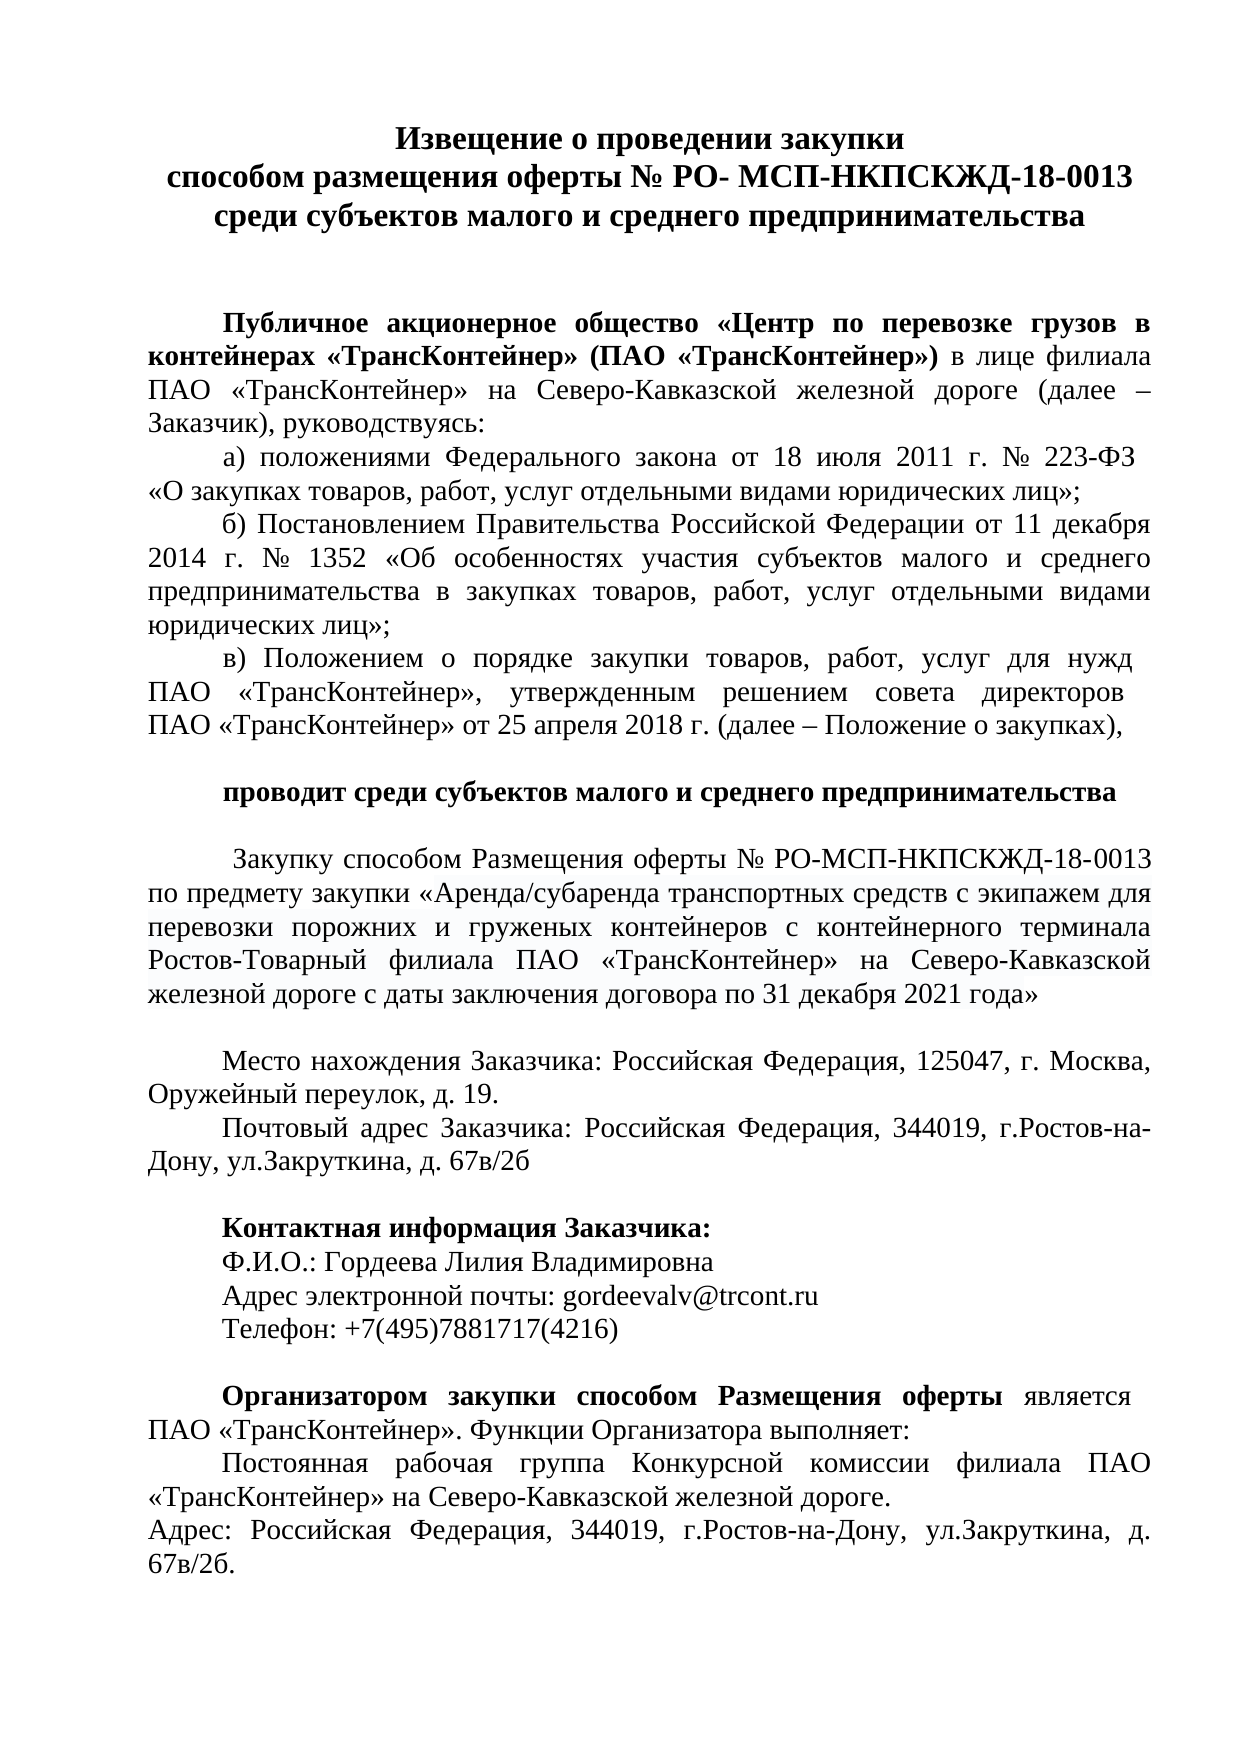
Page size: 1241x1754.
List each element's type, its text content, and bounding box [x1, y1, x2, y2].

text Постоянная рабочая группа Конкурсной комиссии филиала ПАО «ТрансКонтейнер» на Северо-Кавказской железной дороге. [148, 1445, 1152, 1512]
text Извещение о проведении закупки [148, 118, 1152, 156]
text Контактная информация Заказчика: [148, 1211, 1152, 1244]
text Организатором закупки способом Размещения оферты является ПАО «ТрансКонтейнер». Функции Организатора выполняет: [148, 1378, 1152, 1445]
text способом размещения оферты № РО- МСП-НКПСКЖД-18-0013 [148, 156, 1152, 195]
text Адрес электронной почты: gordeevalv@trcont.ru [148, 1278, 1152, 1311]
text в) Положением о порядке закупки товаров, работ, услуг для нужд ПАО «ТрансКонтейнер», утвержденным решением совета директоров ПАО «ТрансКонтейнер» от 25 апреля 2018 г. (далее – Положение о закупках), [148, 640, 1152, 741]
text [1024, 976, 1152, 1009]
text Телефон: +7(495)7881717(4216) [148, 1311, 1152, 1345]
text Ф.И.О.: Гордеева Лилия Владимировна [148, 1244, 1152, 1278]
text Почтовый адрес Заказчика: Российская Федерация, 344019, г.Ростов-на-Дону, ул.Закруткина, д. 67в/2б [148, 1110, 1152, 1177]
text Закупку способом Размещения оферты № РО-МСП-НКПСКЖД-18-0013 по предмету закупки «Аренда/субаренда транспортных средств с экипажем для перевозки порожних и груженых контейнеров с контейнерного терминала Ростов-Товарный филиала ПАО «ТрансКонтейнер» на Северо-Кавказской железной дороге с даты заключения договора по 31 декабря 2021 года» [148, 842, 1152, 909]
text Адрес: Российская Федерация, 344019, г.Ростов-на-Дону, ул.Закруткина, д. 67в/2б. [148, 1512, 1152, 1579]
text Публичное акционерное общество «Центр по перевозке грузов в контейнерах «ТрансКонтейнер» (ПАО «ТрансКонтейнер») в лице филиала ПАО «ТрансКонтейнер» на Северо-Кавказской железной дороге (далее – Заказчик), руководствуясь: [148, 305, 1152, 439]
text среди субъектов малого и среднего предпринимательства [148, 195, 1152, 233]
text проводит среди субъектов малого и среднего предпринимательства [148, 774, 1152, 808]
text б) Постановлением Правительства Российской Федерации от 11 декабря 2014 г. № 1352 «Об особенностях участия субъектов малого и среднего предпринимательства в закупках товаров, работ, услуг отдельными видами юридических лиц»; [148, 506, 1152, 640]
text а) положениями Федерального закона от 18 июля 2011 г. № 223-ФЗ «О закупках товаров, работ, услуг отдельными видами юридических лиц»; [148, 439, 1152, 506]
text Место нахождения Заказчика: Российская Федерация, 125047, г. Москва, Оружейный переулок, д. 19. [148, 1043, 1152, 1110]
